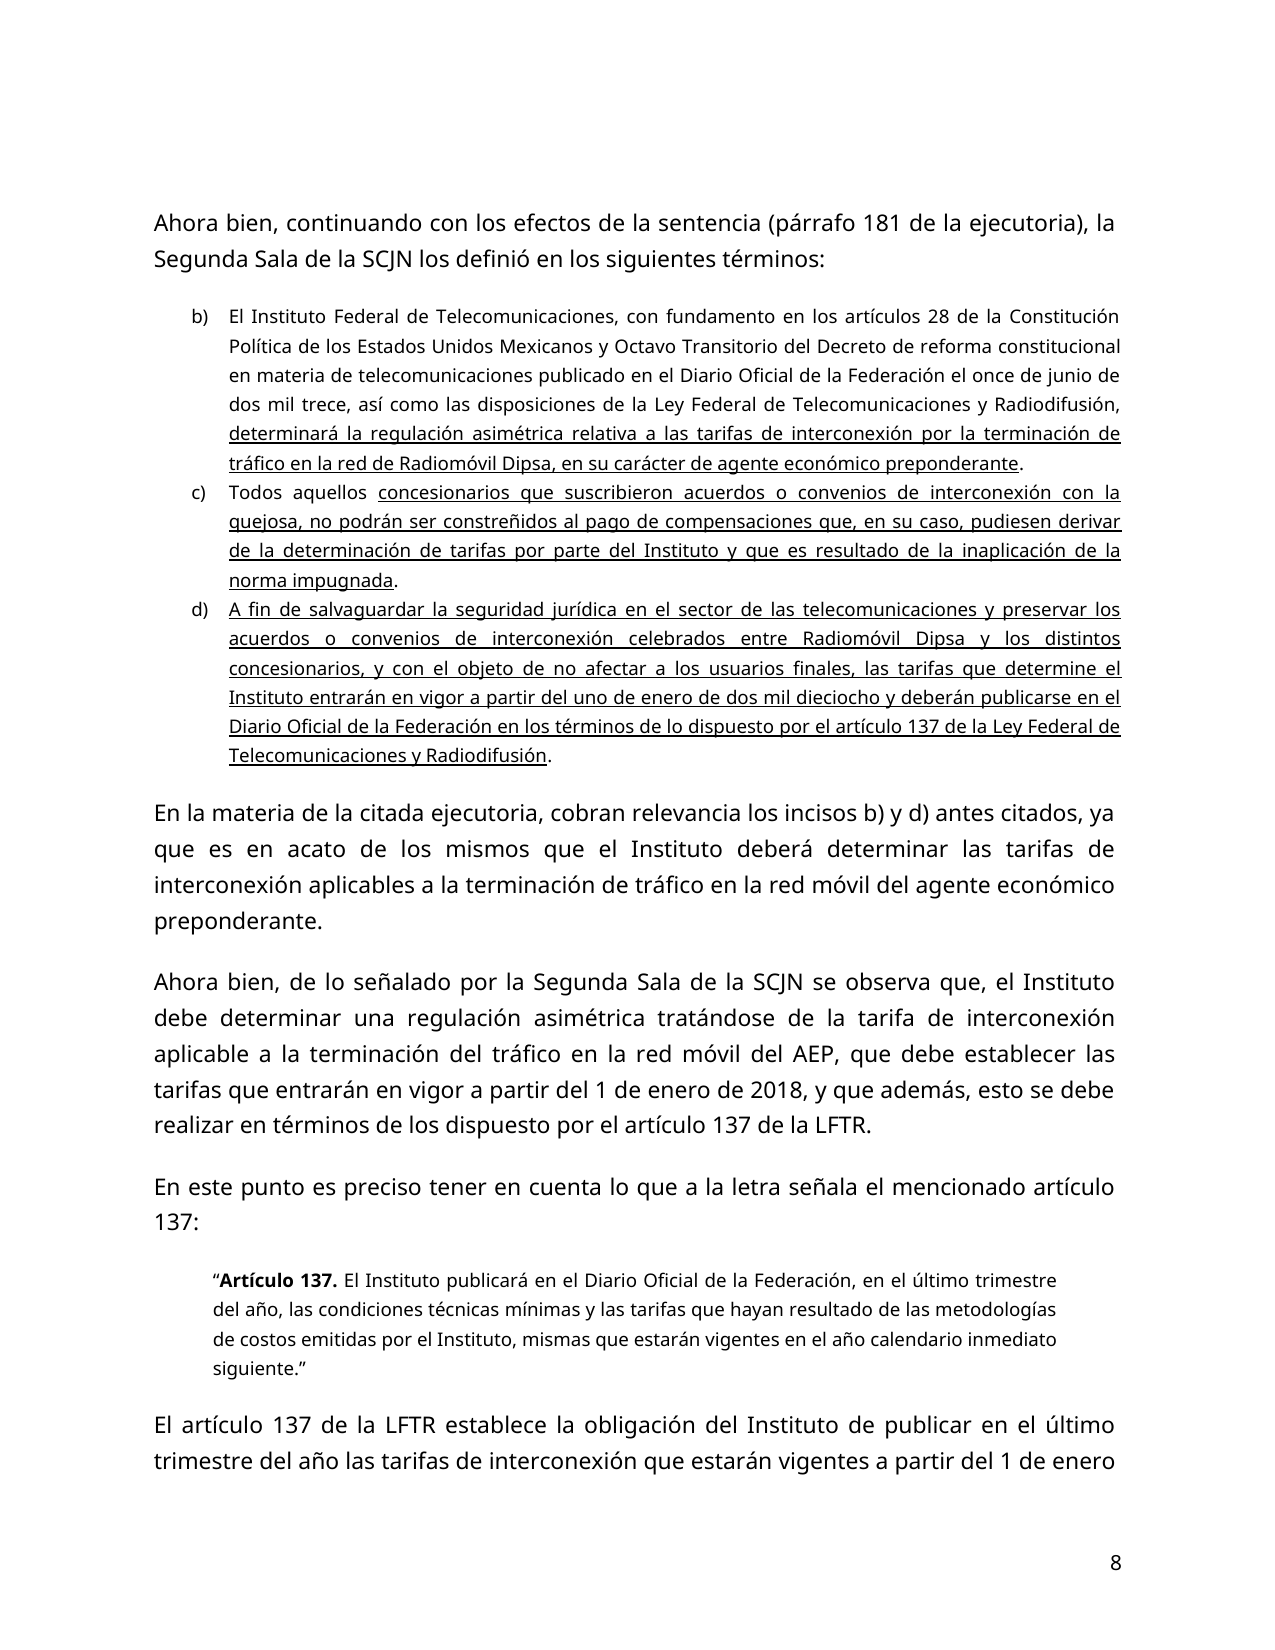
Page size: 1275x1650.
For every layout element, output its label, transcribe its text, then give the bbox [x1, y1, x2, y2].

list El Instituto Federal de Telecomunicaciones, con fundamento en los artículos 28 de la Constitución Política de los Estados Unidos Mexicanos y Octavo Transitorio del Decreto de reforma constitucional en materia de telecomunicaciones publicado en el Diario Oficial de la Federación el once de junio de dos mil trece, así como las disposiciones de la Ley Federal de Telecomunicaciones y Radiodifusión, determinará la regulación asimétrica relativa a las tarifas de interconexión por la terminación de tráfico en la red de Radiomóvil Dipsa, en su carácter de agente económico preponderante. [191, 304, 1121, 476]
text Ahora bien, de lo señalado por la Segunda Sala de la SCJN se observa que, el Instituto debe determinar una regulación asimétrica tratándose de la tarifa de interconexión aplicable a la terminación del tráfico en la red móvil del AEP, que debe establecer las tarifas que entrarán en vigor a partir del 1 de enero de 2018, y que además, esto se debe realizar en términos de los dispuesto por el artículo 137 de la LFTR. [153, 966, 1116, 1141]
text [153, 1409, 1116, 1477]
list Todos aquellos concesionarios que suscribieron acuerdos o convenios de interconexión con la quejosa, no podrán ser constreñidos al pago de compensaciones que, en su caso, pudiesen derivar de la determinación de tarifas por parte del Instituto y que es resultado de la inaplicación de la norma impugnada. [191, 479, 1121, 593]
list A fin de salvaguardar la seguridad jurídica en el sector de las telecomunicaciones y preservar los acuerdos o convenios de interconexión celebrados entre Radiomóvil Dipsa y los distintos concesionarios, y con el objeto de no afectar a los usuarios finales, las tarifas que determine el Instituto entrarán en vigor a partir del uno de enero de dos mil dieciocho y deberán publicarse en el Diario Oficial de la Federación en los términos de lo dispuesto por el artículo 137 de la Ley Federal de Telecomunicaciones y Radiodifusión. [191, 596, 1121, 768]
text Ahora bien, continuando con los efectos de la sentencia (párrafo 181 de la ejecutoria), la Segunda Sala de la SCJN los definió en los siguientes términos: [153, 207, 1116, 274]
text En la materia de la citada ejecutoria, cobran relevancia los incisos b) y d) antes citados, ya que es en acato de los mismos que el Instituto deberá determinar las tarifas de interconexión aplicables a la terminación de tráfico en la red móvil del agente económico preponderante. [153, 797, 1116, 936]
text En este punto es preciso tener en cuenta lo que a la letra señala el mencionado artículo 137: [153, 1170, 1116, 1238]
text “Artículo 137. El Instituto publicará en el Diario Oficial de la Federación, en el último trimestre del año, las condiciones técnicas mínimas y las tarifas que hayan resultado de las metodologías de costos emitidas por el Instituto, mismas que estarán vigentes en el año calendario inmediato siguiente.” [213, 1267, 1057, 1381]
